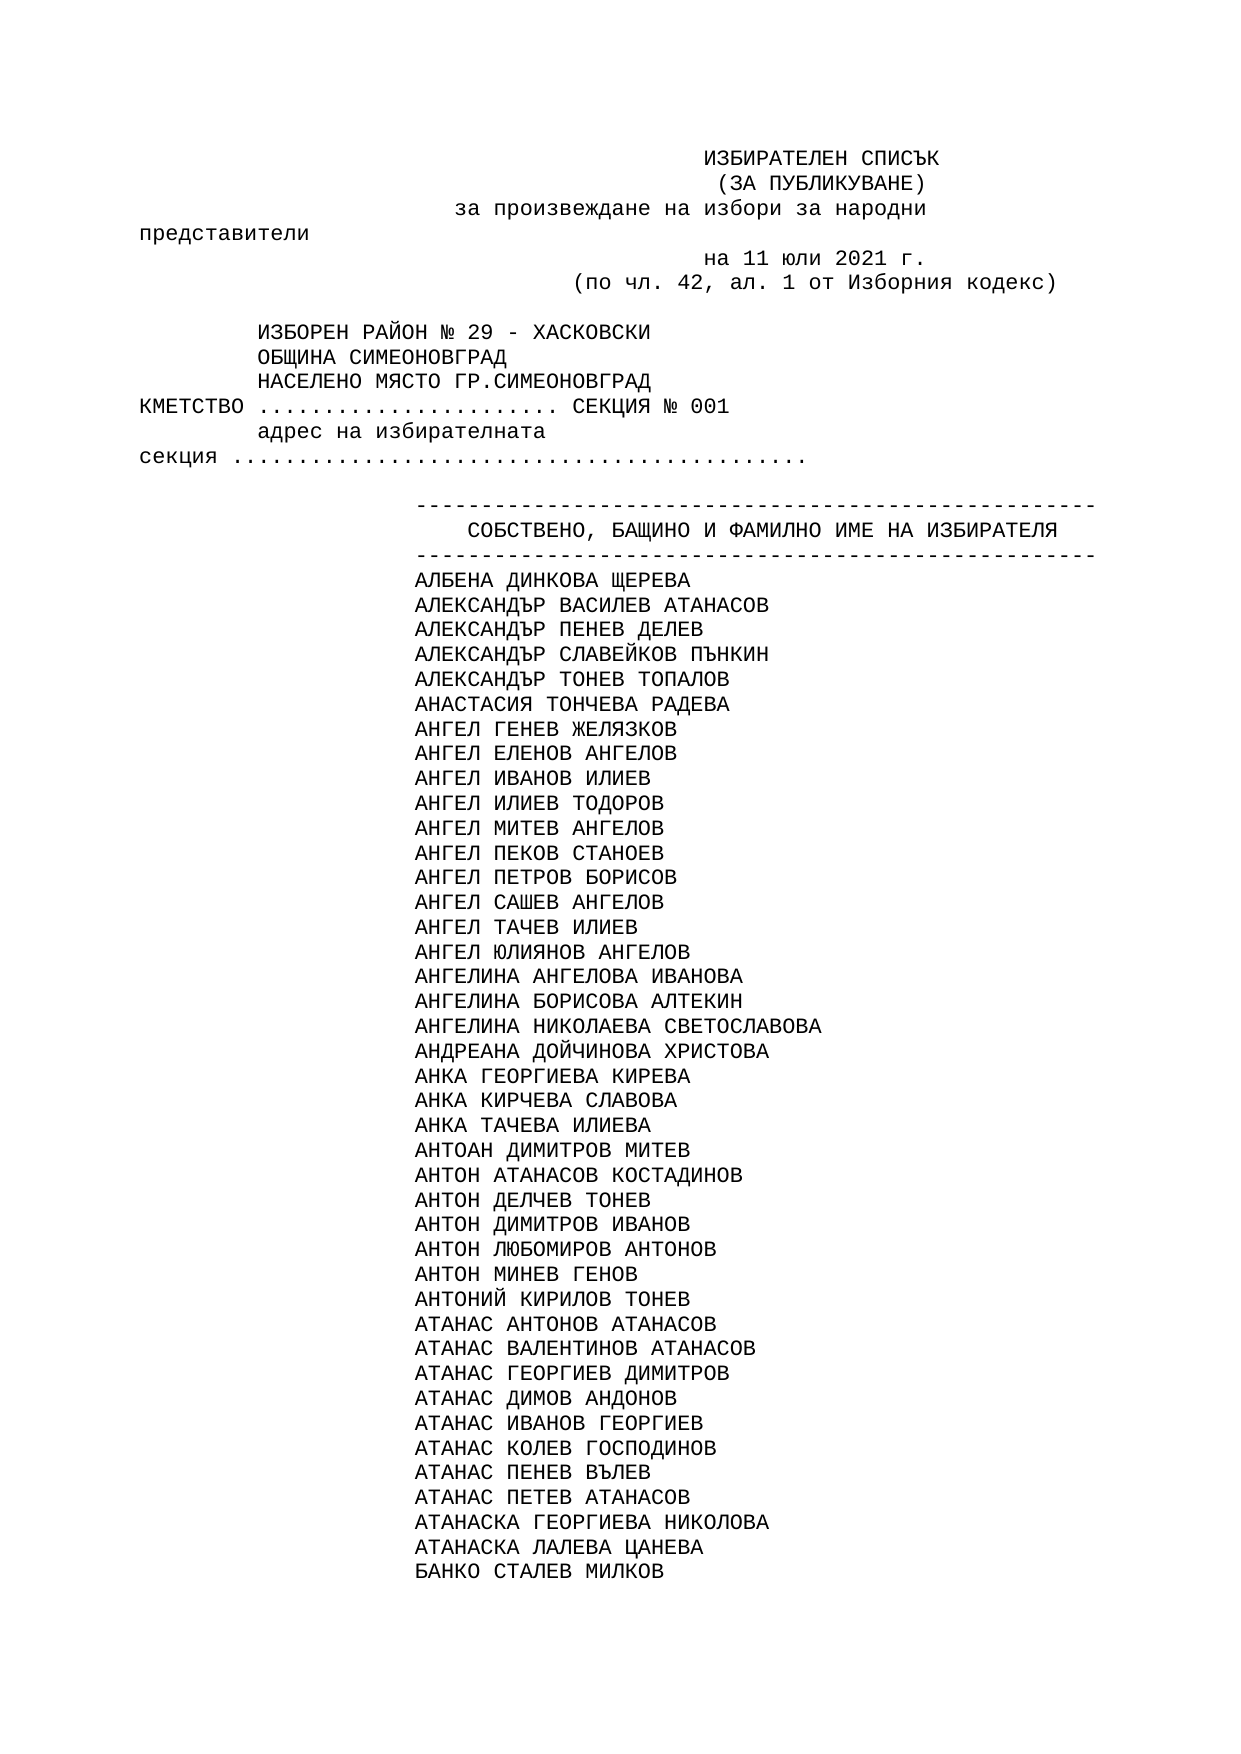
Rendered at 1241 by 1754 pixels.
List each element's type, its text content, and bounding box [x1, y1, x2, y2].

text СОБСТВЕНО, БАЩИНО И ФАМИЛНО ИМЕ НА ИЗБИРАТЕЛЯ [139, 519, 1101, 544]
text АЛЕКСАНДЪР ТОНЕВ ТОПАЛОВ [139, 668, 1101, 693]
text АНГЕЛ ТАЧЕВ ИЛИЕВ [139, 916, 1101, 941]
text АНАСТАСИЯ ТОНЧЕВА РАДЕВА [139, 693, 1101, 718]
text АНГЕЛИНА АНГЕЛОВА ИВАНОВА [139, 966, 1101, 991]
text АНГЕЛ ПЕКОВ СТАНОЕВ [139, 842, 1101, 867]
text ИЗБИРАТЕЛЕН СПИСЪК [139, 148, 1101, 172]
text ---------------------------------------------------- [139, 544, 1101, 569]
text АНКА ГЕОРГИЕВА КИРЕВА [139, 1065, 1101, 1090]
text ---------------------------------------------------- [139, 495, 1101, 519]
text БАНКО СТАЛЕВ МИЛКОВ [139, 1561, 1101, 1586]
text АТАНАС ПЕТЕВ АТАНАСОВ [139, 1486, 1101, 1511]
text АНГЕЛИНА БОРИСОВА АЛТЕКИН [139, 991, 1101, 1015]
text АНГЕЛ ЮЛИЯНОВ АНГЕЛОВ [139, 941, 1101, 966]
text АНТОН ЛЮБОМИРОВ АНТОНОВ [139, 1238, 1101, 1263]
text ОБЩИНА СИМЕОНОВГРАД [139, 346, 1101, 371]
text АТАНАС АНТОНОВ АТАНАСОВ [139, 1313, 1101, 1338]
text АНГЕЛ ПЕТРОВ БОРИСОВ [139, 867, 1101, 891]
text АНТОН ДЕЛЧЕВ ТОНЕВ [139, 1189, 1101, 1214]
text на 11 юли 2021 г. [139, 247, 1101, 272]
text АТАНАС ГЕОРГИЕВ ДИМИТРОВ [139, 1362, 1101, 1387]
text АТАНАС ПЕНЕВ ВЪЛЕВ [139, 1462, 1101, 1486]
text адрес на избирателната секция ............................................ [139, 420, 1101, 470]
text АТАНАСКА ЛАЛЕВА ЦАНЕВА [139, 1536, 1101, 1561]
text АЛЕКСАНДЪР СЛАВЕЙКОВ ПЪНКИН [139, 643, 1101, 668]
text АНТОН МИНЕВ ГЕНОВ [139, 1263, 1101, 1288]
text АНТОНИЙ КИРИЛОВ ТОНЕВ [139, 1288, 1101, 1313]
text АЛБЕНА ДИНКОВА ЩЕРЕВА [139, 569, 1101, 594]
text АТАНАСКА ГЕОРГИЕВА НИКОЛОВА [139, 1511, 1101, 1536]
text АНКА КИРЧЕВА СЛАВОВА [139, 1090, 1101, 1114]
text АТАНАС ВАЛЕНТИНОВ АТАНАСОВ [139, 1338, 1101, 1362]
text АНГЕЛ ЕЛЕНОВ АНГЕЛОВ [139, 743, 1101, 767]
text АНГЕЛИНА НИКОЛАЕВА СВЕТОСЛАВОВА [139, 1015, 1101, 1040]
text АНТОН АТАНАСОВ КОСТАДИНОВ [139, 1164, 1101, 1189]
text за произвеждане на избори за народни представители [139, 197, 1101, 247]
text АНКА ТАЧЕВА ИЛИЕВА [139, 1114, 1101, 1139]
text ИЗБОРЕН РАЙОН № 29 - ХАСКОВСКИ [139, 321, 1101, 346]
text АЛЕКСАНДЪР ПЕНЕВ ДЕЛЕВ [139, 619, 1101, 643]
text (ЗА ПУБЛИКУВАНЕ) [139, 172, 1101, 197]
text АНДРЕАНА ДОЙЧИНОВА ХРИСТОВА [139, 1040, 1101, 1065]
text АТАНАС КОЛЕВ ГОСПОДИНОВ [139, 1437, 1101, 1462]
text АНГЕЛ ИВАНОВ ИЛИЕВ [139, 767, 1101, 792]
text АНТОН ДИМИТРОВ ИВАНОВ [139, 1214, 1101, 1238]
text АНГЕЛ МИТЕВ АНГЕЛОВ [139, 817, 1101, 842]
text АНГЕЛ ИЛИЕВ ТОДОРОВ [139, 792, 1101, 817]
text АНГЕЛ САШЕВ АНГЕЛОВ [139, 891, 1101, 916]
text АЛЕКСАНДЪР ВАСИЛЕВ АТАНАСОВ [139, 594, 1101, 619]
text АТАНАС ИВАНОВ ГЕОРГИЕВ [139, 1412, 1101, 1437]
text АТАНАС ДИМОВ АНДОНОВ [139, 1387, 1101, 1412]
text АНТОАН ДИМИТРОВ МИТЕВ [139, 1139, 1101, 1164]
text АНГЕЛ ГЕНЕВ ЖЕЛЯЗКОВ [139, 718, 1101, 743]
text НАСЕЛЕНО МЯСТО ГР.СИМЕОНОВГРАД КМЕТСТВО ....................... СЕКЦИЯ № 001 [139, 371, 1101, 420]
text (по чл. 42, ал. 1 от Изборния кодекс) [139, 272, 1101, 296]
